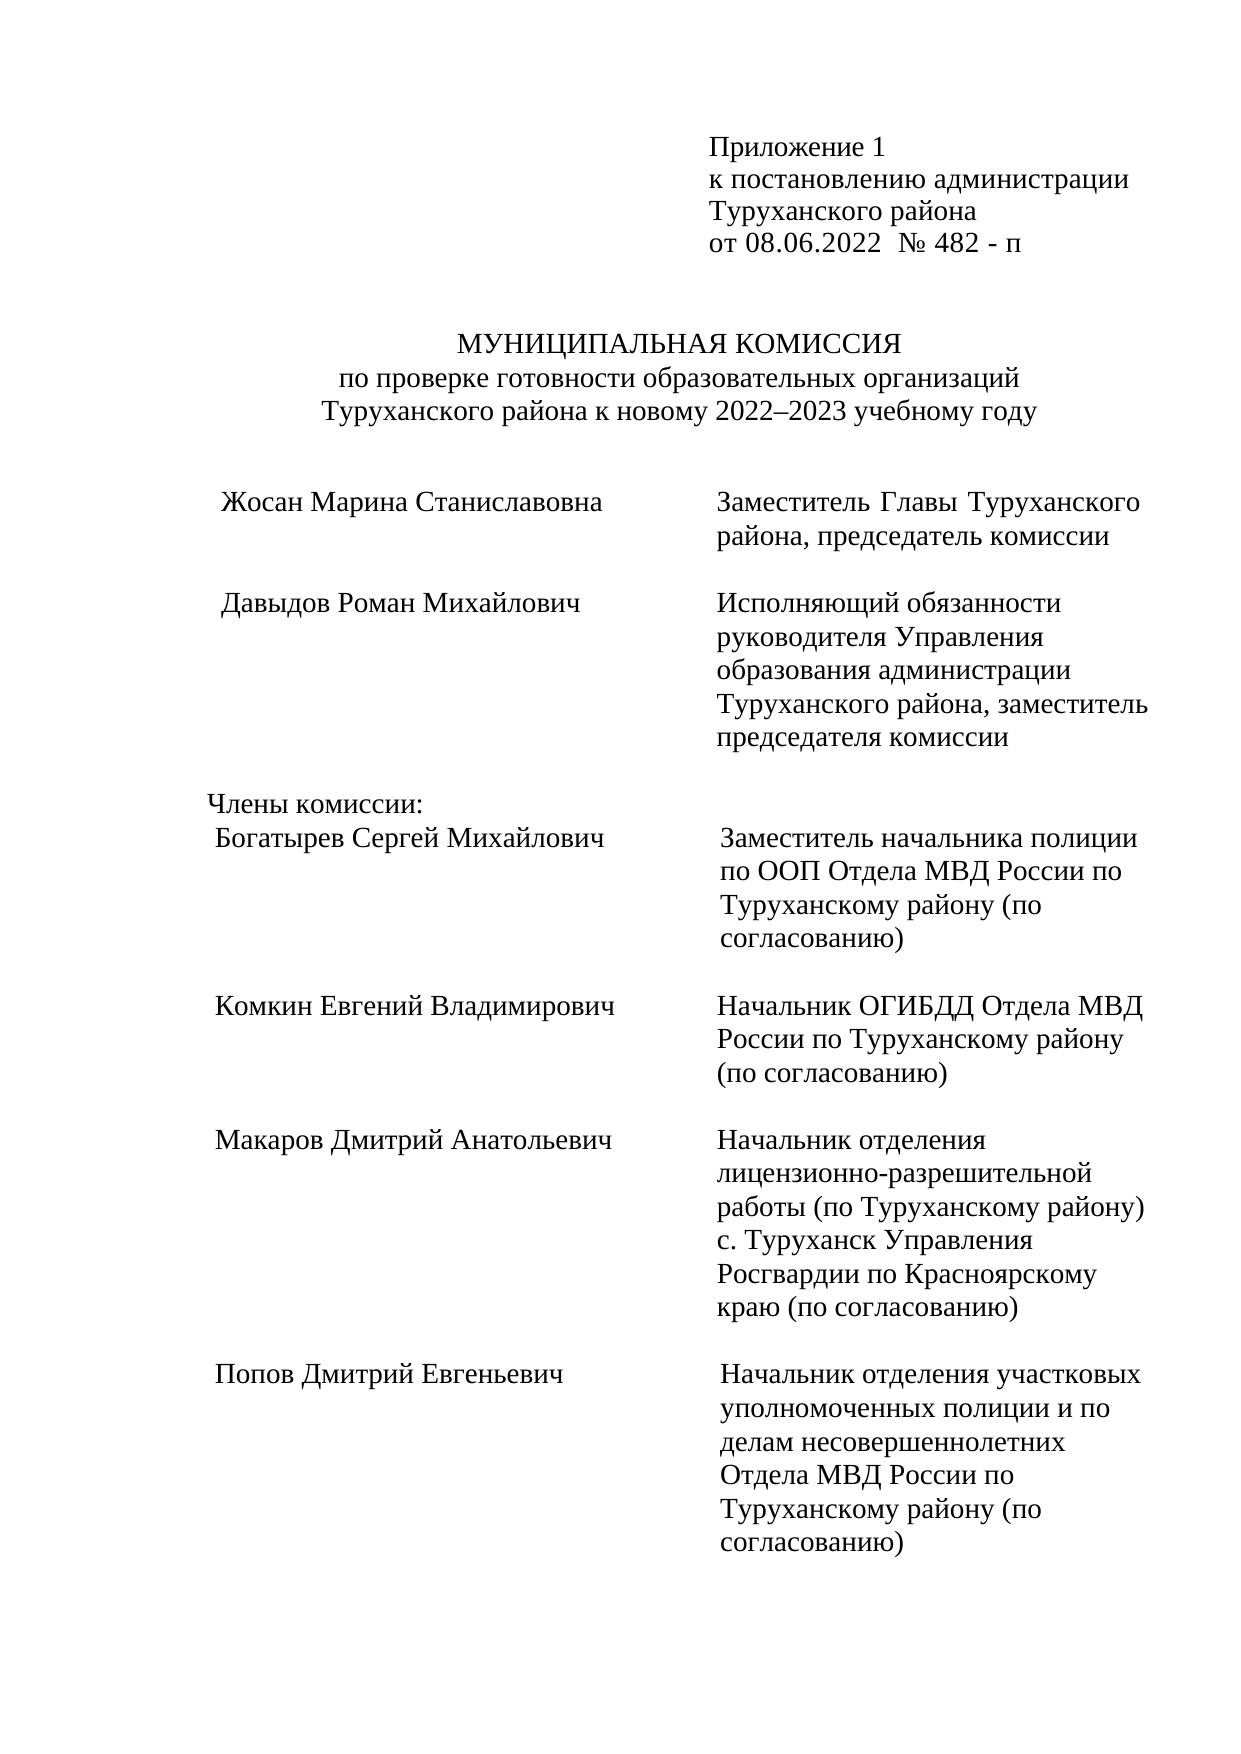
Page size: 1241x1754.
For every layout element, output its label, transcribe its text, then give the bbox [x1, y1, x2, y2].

table_header Жосан Марина Станиславовна [210, 485, 705, 552]
table_header Заместитель Главы Туруханского района, председатель комиссии [705, 485, 1152, 552]
text по проверке готовности образовательных организаций [207, 360, 1152, 393]
text Туруханского района к новому 2022–2023 учебному году [207, 393, 1152, 427]
text МУНИЦИПАЛЬНАЯ КОМИССИЯ [207, 326, 1152, 360]
text от 08.06.2022 № 482 - п [709, 227, 1152, 259]
table_header Давыдов Роман Михайлович [210, 585, 705, 753]
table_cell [676, 988, 1167, 1625]
table_header Богатырев Сергей Михайлович [203, 820, 676, 988]
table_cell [203, 988, 676, 1625]
table_header Исполняющий обязанности руководителя Управления образования администрации Туруханского района, заместитель председателя комиссии [705, 585, 1167, 753]
text Члены комиссии: [207, 786, 1152, 820]
text к постановлению администрации Туруханского района [709, 163, 1151, 227]
text Приложение 1 [709, 131, 1152, 163]
table_header Заместитель начальника полиции по ООП Отдела МВД России по Туруханскому району (по согласованию) [676, 820, 1167, 988]
